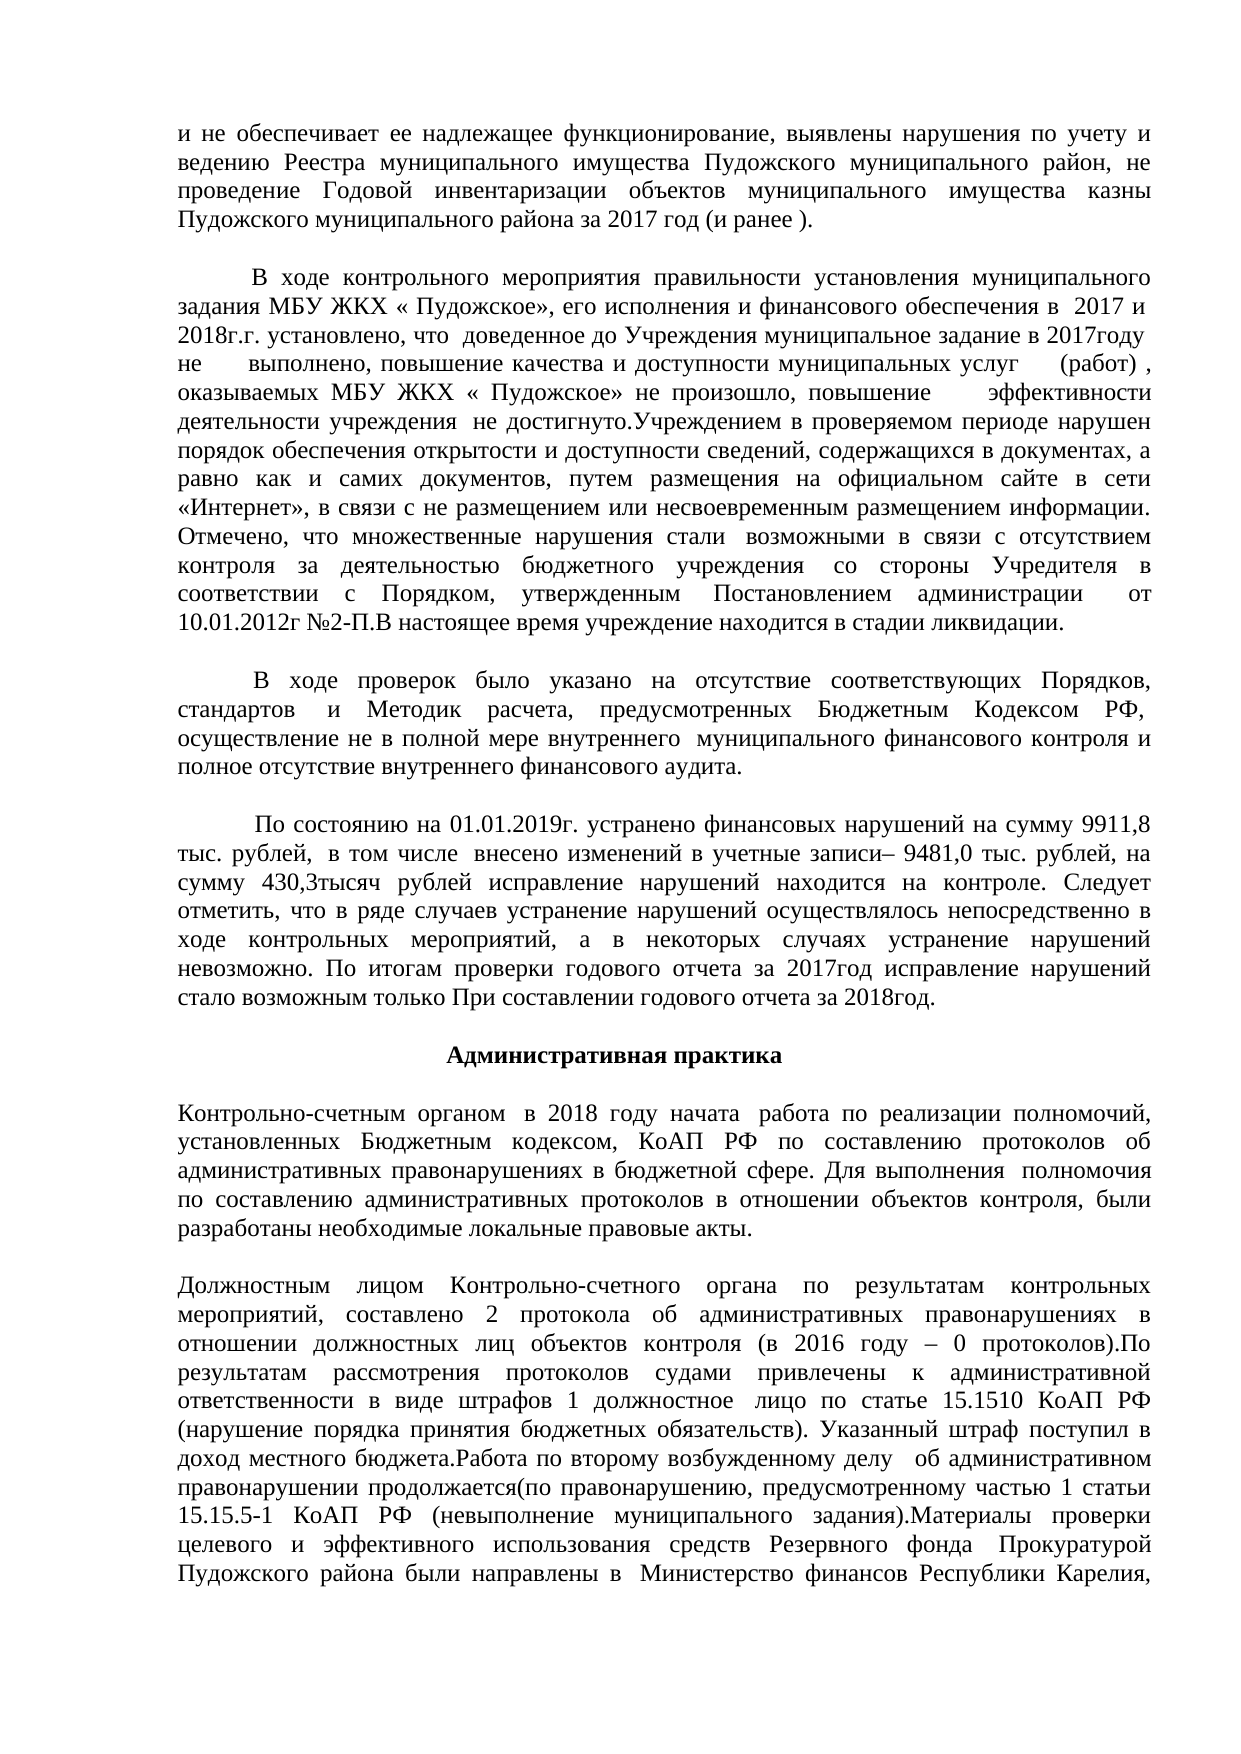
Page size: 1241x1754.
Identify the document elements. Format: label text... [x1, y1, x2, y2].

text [177, 1271, 1152, 1587]
text Контрольно-счетным органом в 2018 году начата работа по реализации полномочий, установленных Бюджетным кодексом, КоАП РФ по составлению протоколов об административных правонарушениях в бюджетной сфере. Для выполнения полномочия по составлению административных протоколов в отношении объектов контроля, были разработаны необходимые локальные правовые акты. [177, 1098, 1152, 1241]
text По состоянию на 01.01.2019г. устранено финансовых нарушений на сумму 9911,8 тыс. рублей, в том числе внесено изменений в учетные записи– 9481,0 тыс. рублей, на сумму 430,3тысяч рублей исправление нарушений находится на контроле. Следует отметить, что в ряде случаев устранение нарушений осуществлялось непосредственно в ходе контрольных мероприятий, а в некоторых случаях устранение нарушений невозможно. По итогам проверки годового отчета за 2017год исправление нарушений стало возможным только При составлении годового отчета за 2018год. [177, 809, 1152, 1011]
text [177, 118, 1152, 233]
text В ходе проверок было указано на отсутствие соответствующих Порядков, стандартов и Методик расчета, предусмотренных Бюджетным Кодексом РФ, осуществление не в полной мере внутреннего муниципального финансового контроля и полное отсутствие внутреннего финансового аудита. [177, 665, 1152, 780]
text Административная практика [177, 1040, 1152, 1068]
text В ходе контрольного мероприятия правильности установления муниципального задания МБУ ЖКХ « Пудожское», его исполнения и финансового обеспечения в 2017 и 2018г.г. установлено, что доведенное до Учреждения муниципальное задание в 2017году не выполнено, повышение качества и доступности муниципальных услуг (работ) , оказываемых МБУ ЖКХ « Пудожское» не произошло, повышение эффективности деятельности учреждения не достигнуто.Учреждением в проверяемом периоде нарушен порядок обеспечения открытости и доступности сведений, содержащихся в документах, а равно как и самих документов, путем размещения на официальном сайте в сети «Интернет», в связи с не размещением или несвоевременным размещением информации. Отмечено, что множественные нарушения стали возможными в связи с отсутствием контроля за деятельностью бюджетного учреждения со стороны Учредителя в соответствии с Порядком, утвержденным Постановлением администрации от 10.01.2012г №2-П.В настоящее время учреждение находится в стадии ликвидации. [177, 262, 1152, 636]
